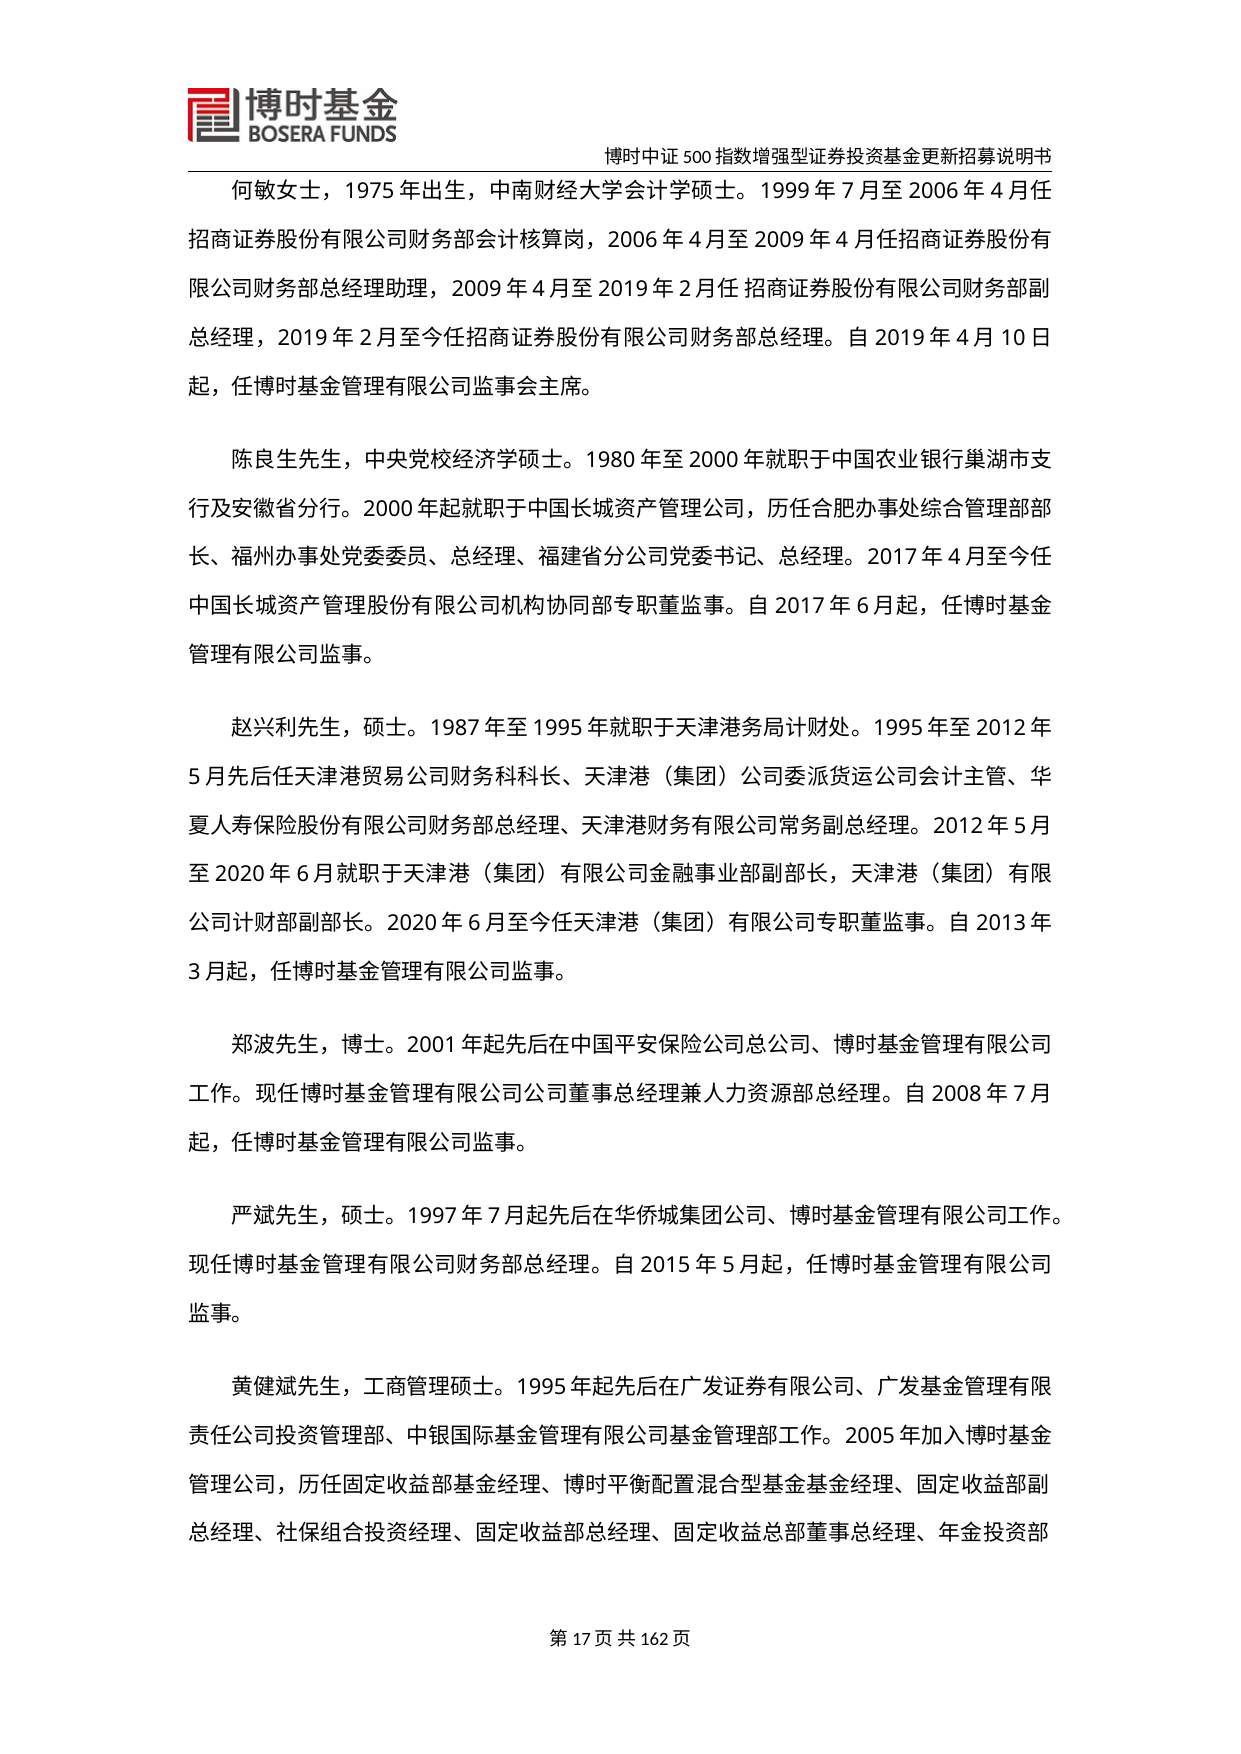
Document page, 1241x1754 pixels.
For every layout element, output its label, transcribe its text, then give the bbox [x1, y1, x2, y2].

text 赵兴利先生，硕士。1987年至1995年就职于天津港务局计财处。1995年至2012年5月先后任天津港贸易公司财务科科长、天津港（集团）公司委派货运公司会计主管、华夏人寿保险股份有限公司财务部总经理、天津港财务有限公司常务副总经理。2012年5月至2020年6月就职于天津港（集团）有限公司金融事业部副部长，天津港（集团）有限公司计财部副部长。2020年6月至今任天津港（集团）有限公司专职董监事。自2013年3月起，任博时基金管理有限公司监事。 [188, 710, 1052, 986]
text 郑波先生，博士。2001年起先后在中国平安保险公司总公司、博时基金管理有限公司工作。现任博时基金管理有限公司公司董事总经理兼人力资源部总经理。自2008年7月起，任博时基金管理有限公司监事。 [188, 1027, 1052, 1157]
text 何敏女士，1975年出生，中南财经大学会计学硕士。1999年7月至2006年4月任招商证券股份有限公司财务部会计核算岗，2006年4月至2009年4 月任招商证券股份有限公司财务部总经理助理，2009年4月至 2019年2月任 招商证券股份有限公司财务部副总经理，2019年2月至今任招商证券股份有限公司财务部总经理。自2019年4月10日起，任博时基金管理有限公司监事会主席。 [188, 173, 1052, 401]
text 陈良生先生，中央党校经济学硕士。1980年至2000年就职于中国农业银行巢湖市支行及安徽省分行。2000年起就职于中国长城资产管理公司，历任合肥办事处综合管理部部长、福州办事处党委委员、总经理、福建省分公司党委书记、总经理。2017年4月至今任中国长城资产管理股份有限公司机构协同部专职董监事。自2017年6月起，任博时基金管理有限公司监事。 [188, 442, 1052, 669]
picture [187, 88, 398, 142]
text 严斌先生，硕士。1997年7月起先后在华侨城集团公司、博时基金管理有限公司工作。现任博时基金管理有限公司财务部总经理。自2015年5月起，任博时基金管理有限公司监事。 [188, 1198, 1052, 1328]
